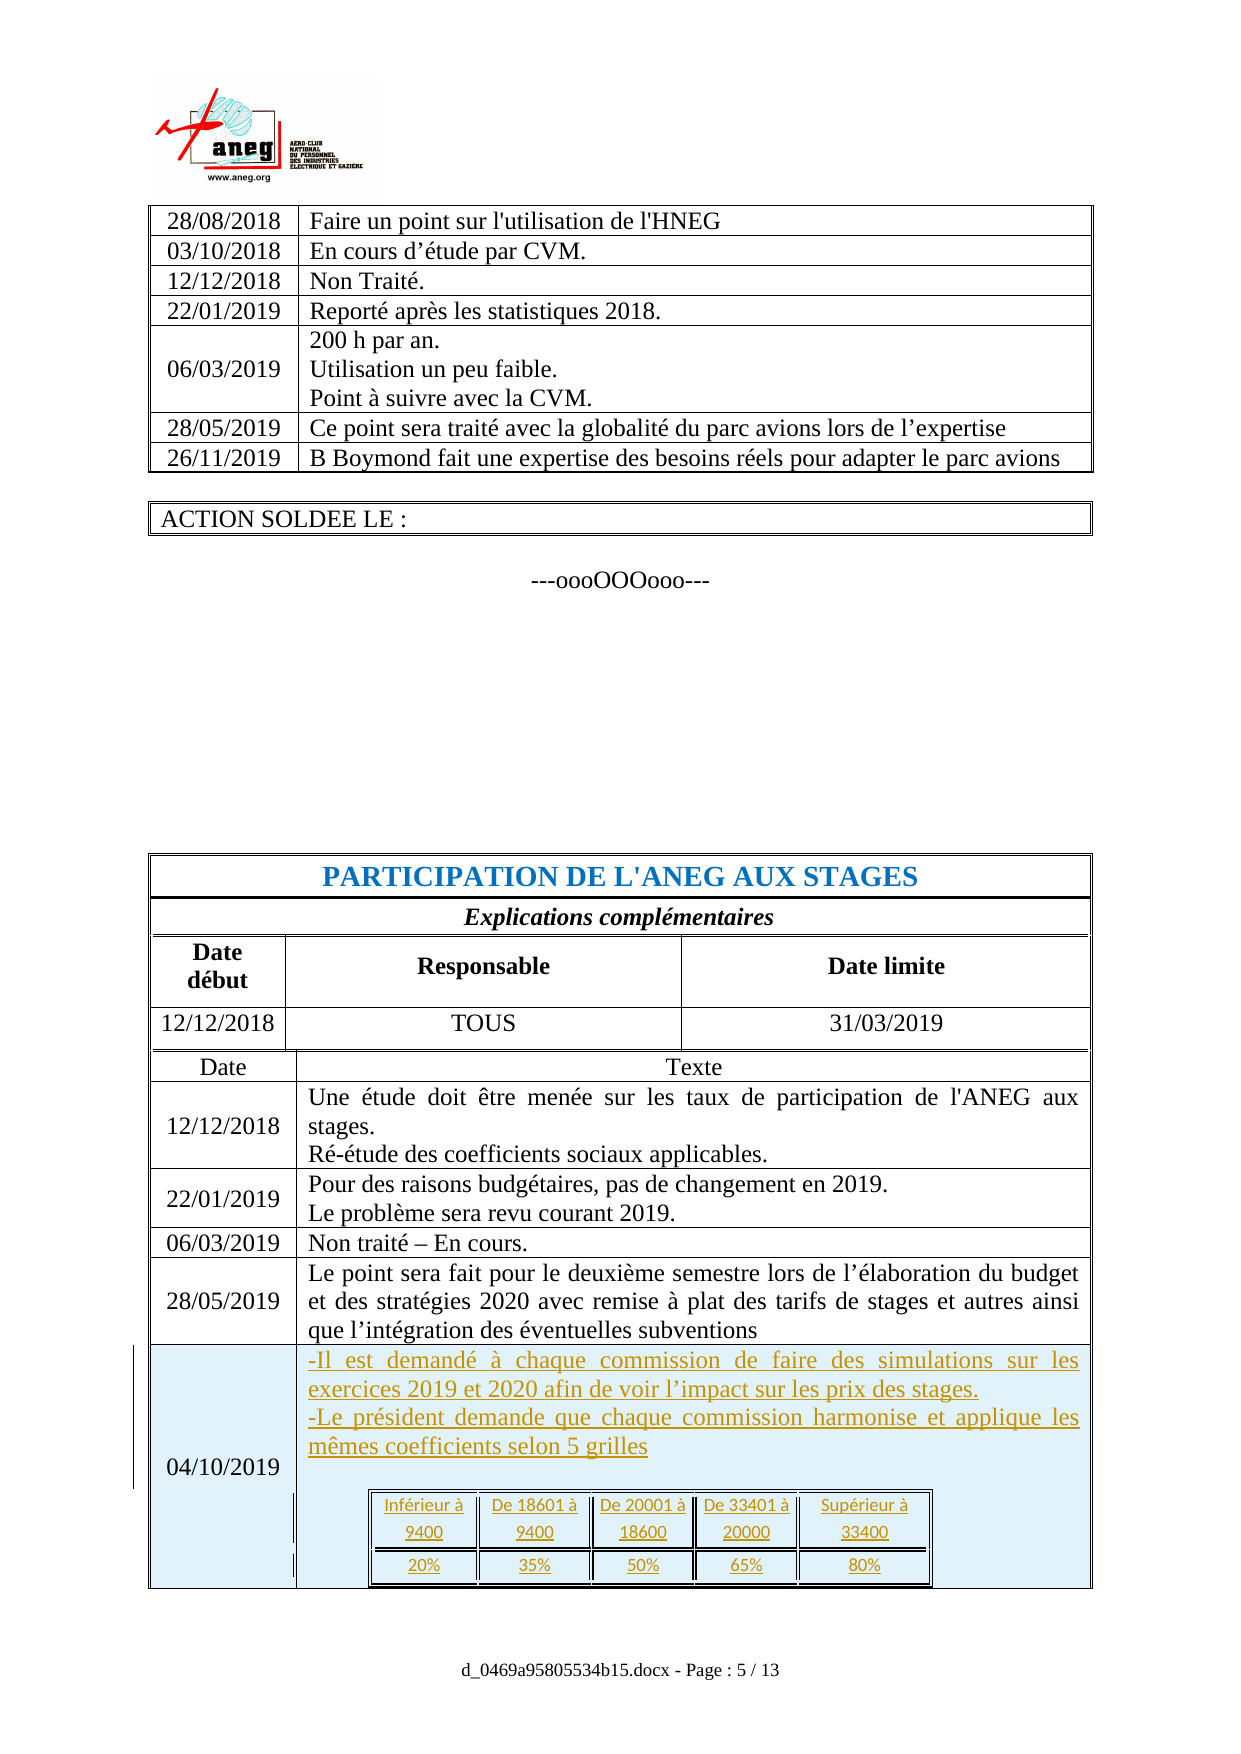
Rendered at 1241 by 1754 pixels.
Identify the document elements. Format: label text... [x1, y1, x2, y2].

table_cell 22/01/2019 [151, 296, 298, 324]
table_cell 12/12/2018 [151, 1082, 296, 1168]
table_cell Non Traité. [299, 266, 1091, 295]
table_cell Date début [151, 934, 285, 1007]
picture [147, 73, 383, 205]
table_cell Le point sera fait pour le deuxième semestre lors de l’élaboration du budget et des stratégies 2020 avec remise à plat des tarifs de stages et autres ainsi que l’intégration des éventuelles subventions [297, 1258, 1090, 1344]
table_header ACTION SOLDEE LE : [151, 504, 1090, 533]
table_cell Non traité – En cours. [297, 1228, 1090, 1257]
table_cell Date limite [682, 934, 1090, 1007]
table_cell Pour des raisons budgétaires, pas de changement en 2019. Le problème sera revu courant 2019. [297, 1169, 1090, 1227]
table_cell 200 h par an. Utilisation un peu faible. Point à suivre avec la CVM. [299, 326, 1091, 412]
table_cell Ce point sera traité avec la globalité du parc avions lors de l’expertise [299, 413, 1091, 442]
table_cell 28/08/2018 [151, 206, 298, 235]
text ---oooOOOooo--- [148, 565, 1093, 594]
table_cell Date [149, 1049, 296, 1081]
table_cell En cours d’étude par CVM. [299, 236, 1091, 265]
table_cell 06/03/2019 [151, 326, 298, 412]
table_cell 28/05/2019 [151, 413, 298, 442]
table_cell Faire un point sur l'utilisation de l'HNEG [299, 206, 1091, 235]
table_cell Responsable [286, 937, 681, 1007]
table_cell 31/03/2019 [682, 1008, 1090, 1049]
table_cell 28/05/2019 [151, 1258, 296, 1344]
table_header PARTICIPATION DE L'ANEG AUX STAGES [151, 856, 1090, 896]
table_cell Une étude doit être menée sur les taux de participation de l'ANEG aux stages. Ré-étude des coefficients sociaux applicables. [297, 1082, 1090, 1168]
table_cell B Boymond fait une expertise des besoins réels pour adapter le parc avions [299, 443, 1091, 471]
table_cell 03/10/2018 [151, 236, 298, 265]
table_cell 12/12/2018 [151, 1008, 285, 1049]
table_cell TOUS [286, 1008, 681, 1049]
table_cell Reporté après les statistiques 2018. [299, 296, 1091, 324]
table_cell Explications complémentaires [151, 899, 1090, 934]
table_cell 22/01/2019 [151, 1169, 296, 1227]
table_cell Texte [297, 1049, 1091, 1081]
table_cell 26/11/2019 [151, 443, 298, 471]
table_cell 06/03/2019 [151, 1228, 296, 1257]
table_cell 12/12/2018 [151, 266, 298, 295]
